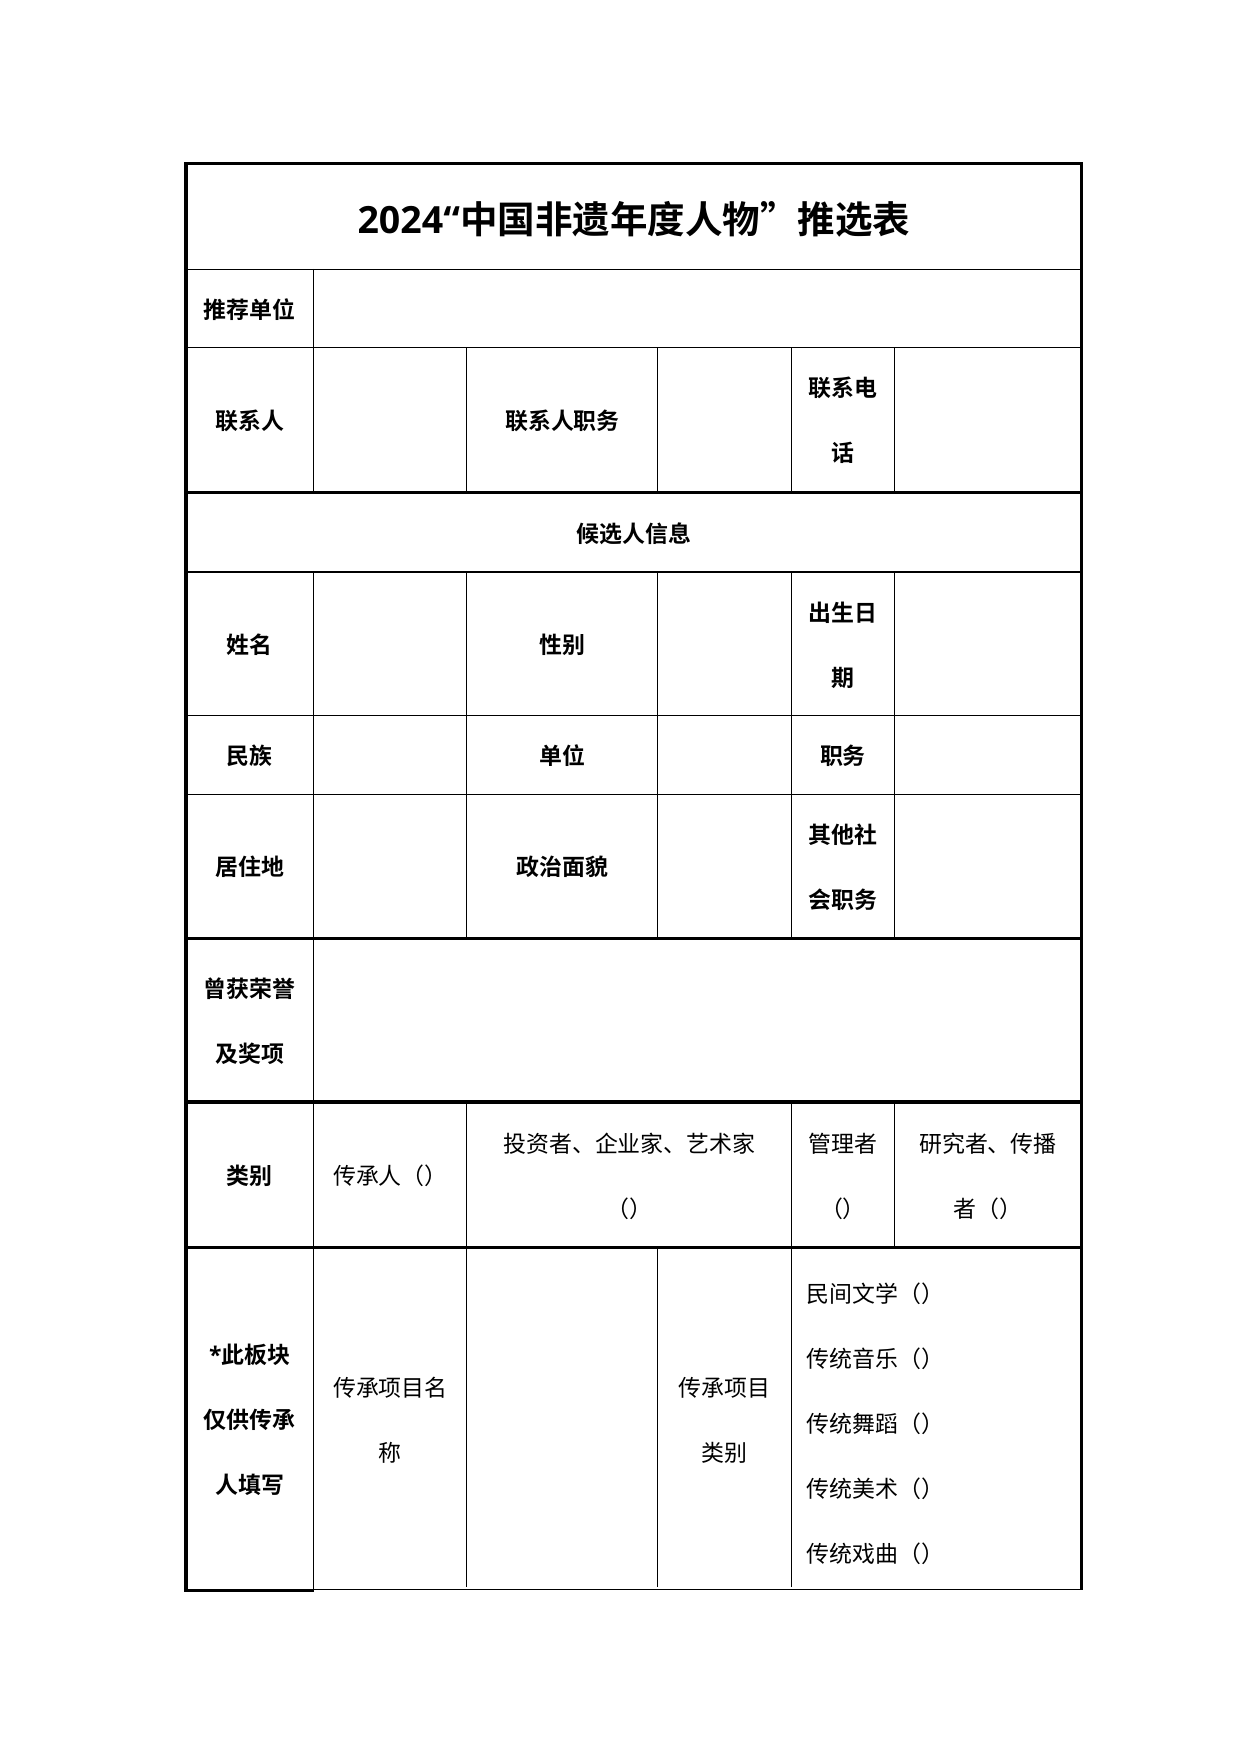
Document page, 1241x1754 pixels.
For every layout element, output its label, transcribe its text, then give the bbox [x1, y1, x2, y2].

table_cell 管理者（） [792, 1104, 894, 1246]
table_cell 投资者、企业家、艺术家（） [467, 1104, 791, 1246]
table_cell 曾获荣誉及奖项 [188, 940, 313, 1100]
table_cell [895, 348, 1080, 491]
table_cell [658, 348, 791, 491]
table_cell 传承项目类别 [658, 1249, 791, 1589]
table_cell [314, 270, 1080, 347]
table_cell 候选人信息 [188, 494, 1080, 571]
table_cell 居住地 [188, 795, 313, 937]
table_cell *此板块仅供传承人填写 [188, 1249, 313, 1589]
table_cell 联系电话 [792, 348, 894, 491]
table_cell [314, 795, 466, 937]
table_cell 政治面貌 [467, 795, 657, 937]
table_cell [895, 795, 1080, 937]
table_cell 传承人（） [314, 1104, 466, 1246]
table_cell [314, 940, 1080, 1100]
table_cell [658, 716, 791, 793]
table_cell 联系人职务 [467, 348, 657, 491]
table_cell [658, 573, 791, 715]
table_cell [658, 795, 791, 937]
table_cell 研究者、传播者（） [895, 1104, 1080, 1246]
table_header 2024“中国非遗年度人物”推选表 [188, 165, 1080, 269]
table_cell 出生日期 [792, 573, 894, 715]
table_cell [467, 1249, 657, 1589]
table_cell [895, 573, 1080, 715]
table_cell [314, 348, 466, 491]
table_cell 性别 [467, 573, 657, 715]
table_cell 民族 [188, 716, 313, 793]
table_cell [791, 1249, 1080, 1589]
table_cell [895, 716, 1080, 793]
table_cell 姓名 [188, 573, 313, 715]
table_cell 联系人 [188, 348, 313, 491]
table_cell 类别 [188, 1104, 313, 1246]
table_cell 职务 [792, 716, 894, 793]
table_cell 单位 [467, 716, 657, 793]
table_cell 其他社会职务 [792, 795, 894, 937]
table_cell 传承项目名称 [314, 1249, 467, 1589]
table_cell [314, 573, 466, 715]
table_cell 推荐单位 [188, 270, 313, 347]
table_cell [314, 716, 466, 793]
